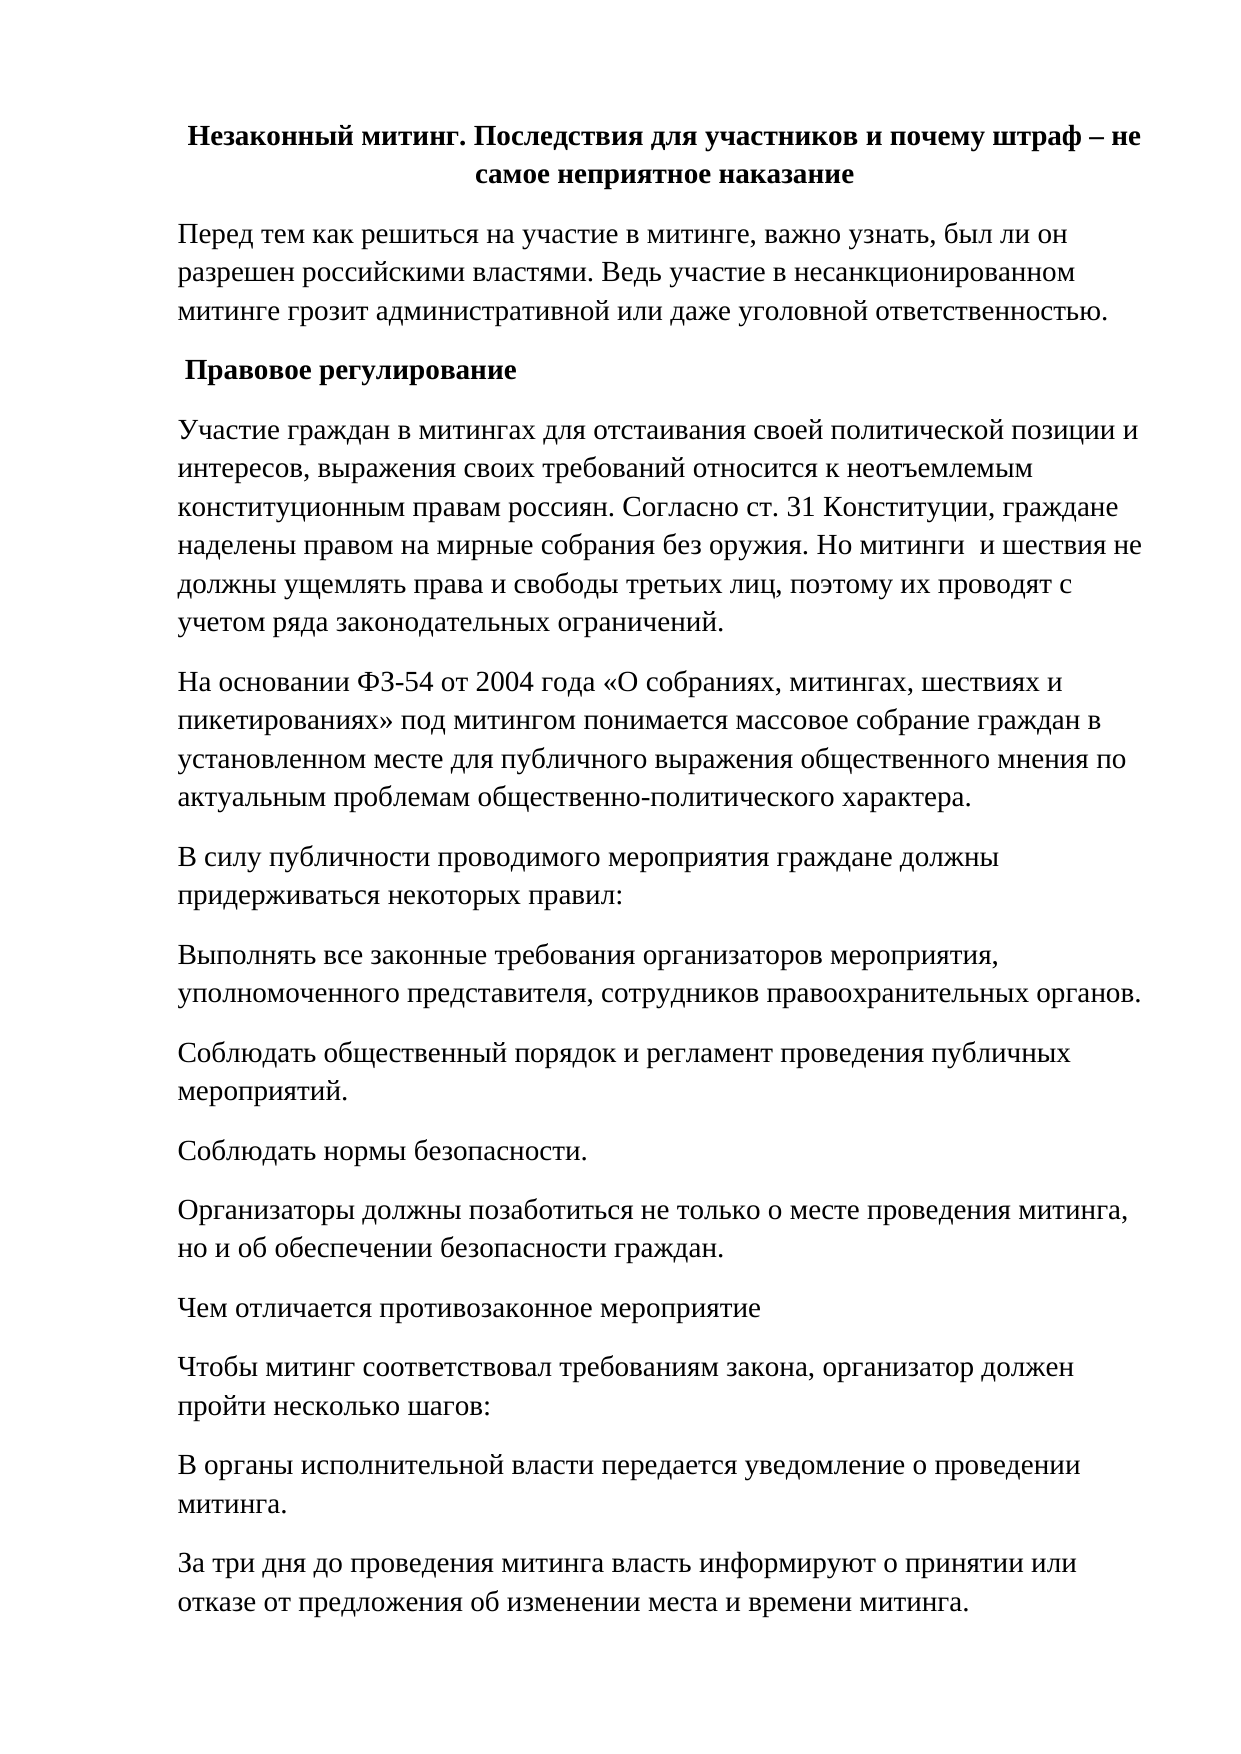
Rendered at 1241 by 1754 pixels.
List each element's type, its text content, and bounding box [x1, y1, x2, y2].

text Перед тем как решиться на участие в митинге, важно узнать, был ли он разрешен российскими властями. Ведь участие в несанкционированном митинге грозит административной или даже уголовной ответственностью. [177, 216, 1152, 327]
text Соблюдать общественный порядок и регламент проведения публичных мероприятий. [177, 1035, 1152, 1107]
text За три дня до проведения митинга власть информируют о принятии или отказе от предложения об изменении места и времени митинга. [177, 1545, 1152, 1617]
text Правовое регулирование [177, 352, 1152, 386]
text В органы исполнительной власти передается уведомление о проведении митинга. [177, 1447, 1152, 1519]
text Чем отличается противозаконное мероприятие [177, 1290, 1152, 1323]
text На основании ФЗ-54 от 2004 года «О собраниях, митингах, шествиях и пикетированиях» под митингом понимается массовое собрание граждан в установленном месте для публичного выражения общественного мнения по актуальным проблемам общественно-политического характера. [177, 664, 1152, 813]
text Соблюдать нормы безопасности. [177, 1133, 1152, 1166]
text В силу публичности проводимого мероприятия граждане должны придерживаться некоторых правил: [177, 839, 1152, 911]
text Организаторы должны позаботиться не только о месте проведения митинга, но и об обеспечении безопасности граждан. [177, 1192, 1152, 1264]
text Выполнять все законные требования организаторов мероприятия, уполномоченного представителя, сотрудников правоохранительных органов. [177, 937, 1152, 1009]
text Участие граждан в митингах для отстаивания своей политической позиции и интересов, выражения своих требований относится к неотъемлемым конституционным правам россиян. Согласно ст. 31 Конституции, граждане наделены правом на мирные собрания без оружия. Но митинги и шествия не должны ущемлять права и свободы третьих лиц, поэтому их проводят с учетом ряда законодательных ограничений. [177, 412, 1152, 638]
text Чтобы митинг соответствовал требованиям закона, организатор должен пройти несколько шагов: [177, 1349, 1152, 1421]
text Незаконный митинг. Последствия для участников и почему штраф – не самое неприятное наказание [177, 118, 1152, 190]
